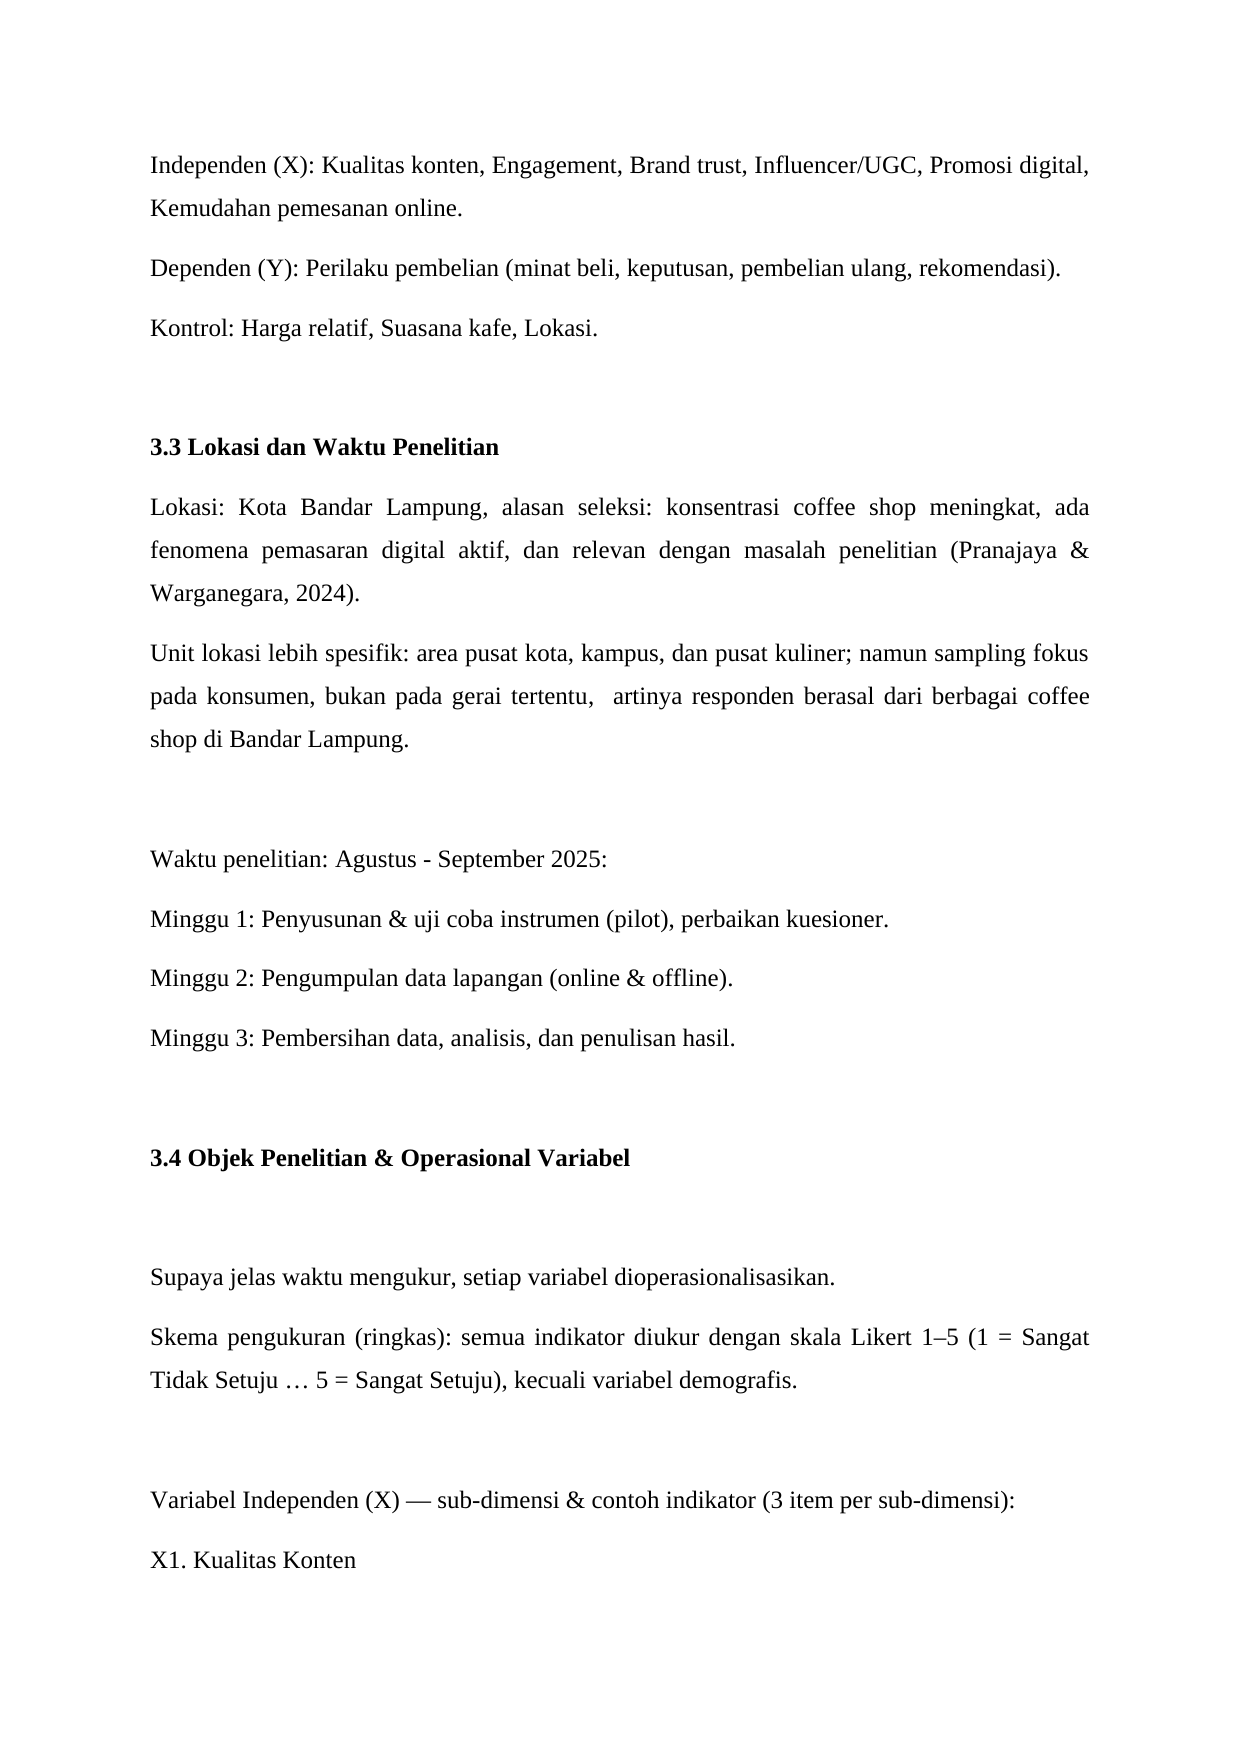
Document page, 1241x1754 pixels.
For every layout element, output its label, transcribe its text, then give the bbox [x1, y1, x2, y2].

text Skema pengukuran (ringkas): semua indikator diukur dengan skala Likert 1–5 (1 = Sangat Tidak Setuju … 5 = Sangat Setuju), kecuali variabel demografis. [150, 1322, 1090, 1394]
text 3.4 Objek Penelitian & Operasional Variabel [150, 1143, 1090, 1172]
text Minggu 1: Penyusunan & uji coba instrumen (pilot), perbaikan kuesioner. [150, 904, 1090, 932]
text Independen (X): Kualitas konten, Engagement, Brand trust, Influencer/UGC, Promosi digital, Kemudahan pemesanan online. [150, 150, 1090, 222]
text Kontrol: Harga relatif, Suasana kafe, Lokasi. [150, 313, 1090, 341]
text Dependen (Y): Perilaku pembelian (minat beli, keputusan, pembelian ulang, rekomendasi). [150, 253, 1090, 282]
text Variabel Independen (X) — sub-dimensi & contoh indikator (3 item per sub-dimensi): [150, 1485, 1090, 1514]
text Minggu 2: Pengumpulan data lapangan (online & offline). [150, 963, 1090, 992]
text Waktu penelitian: Agustus - September 2025: [150, 844, 1090, 873]
text 3.3 Lokasi dan Waktu Penelitian [150, 432, 1090, 461]
text Lokasi: Kota Bandar Lampung, alasan seleksi: konsentrasi coffee shop meningkat, ada fenomena pemasaran digital aktif, dan relevan dengan masalah penelitian (Pranajaya & Warganegara, 2024). [150, 492, 1090, 607]
text X1. Kualitas Konten [150, 1545, 1090, 1573]
text Unit lokasi lebih spesifik: area pusat kota, kampus, dan pusat kuliner; namun sampling fokus pada konsumen, bukan pada gerai tertentu, artinya responden berasal dari berbagai coffee shop di Bandar Lampung. [150, 638, 1090, 753]
text Minggu 3: Pembersihan data, analisis, dan penulisan hasil. [150, 1023, 1090, 1052]
text Supaya jelas waktu mengukur, setiap variabel dioperasionalisasikan. [150, 1262, 1090, 1291]
